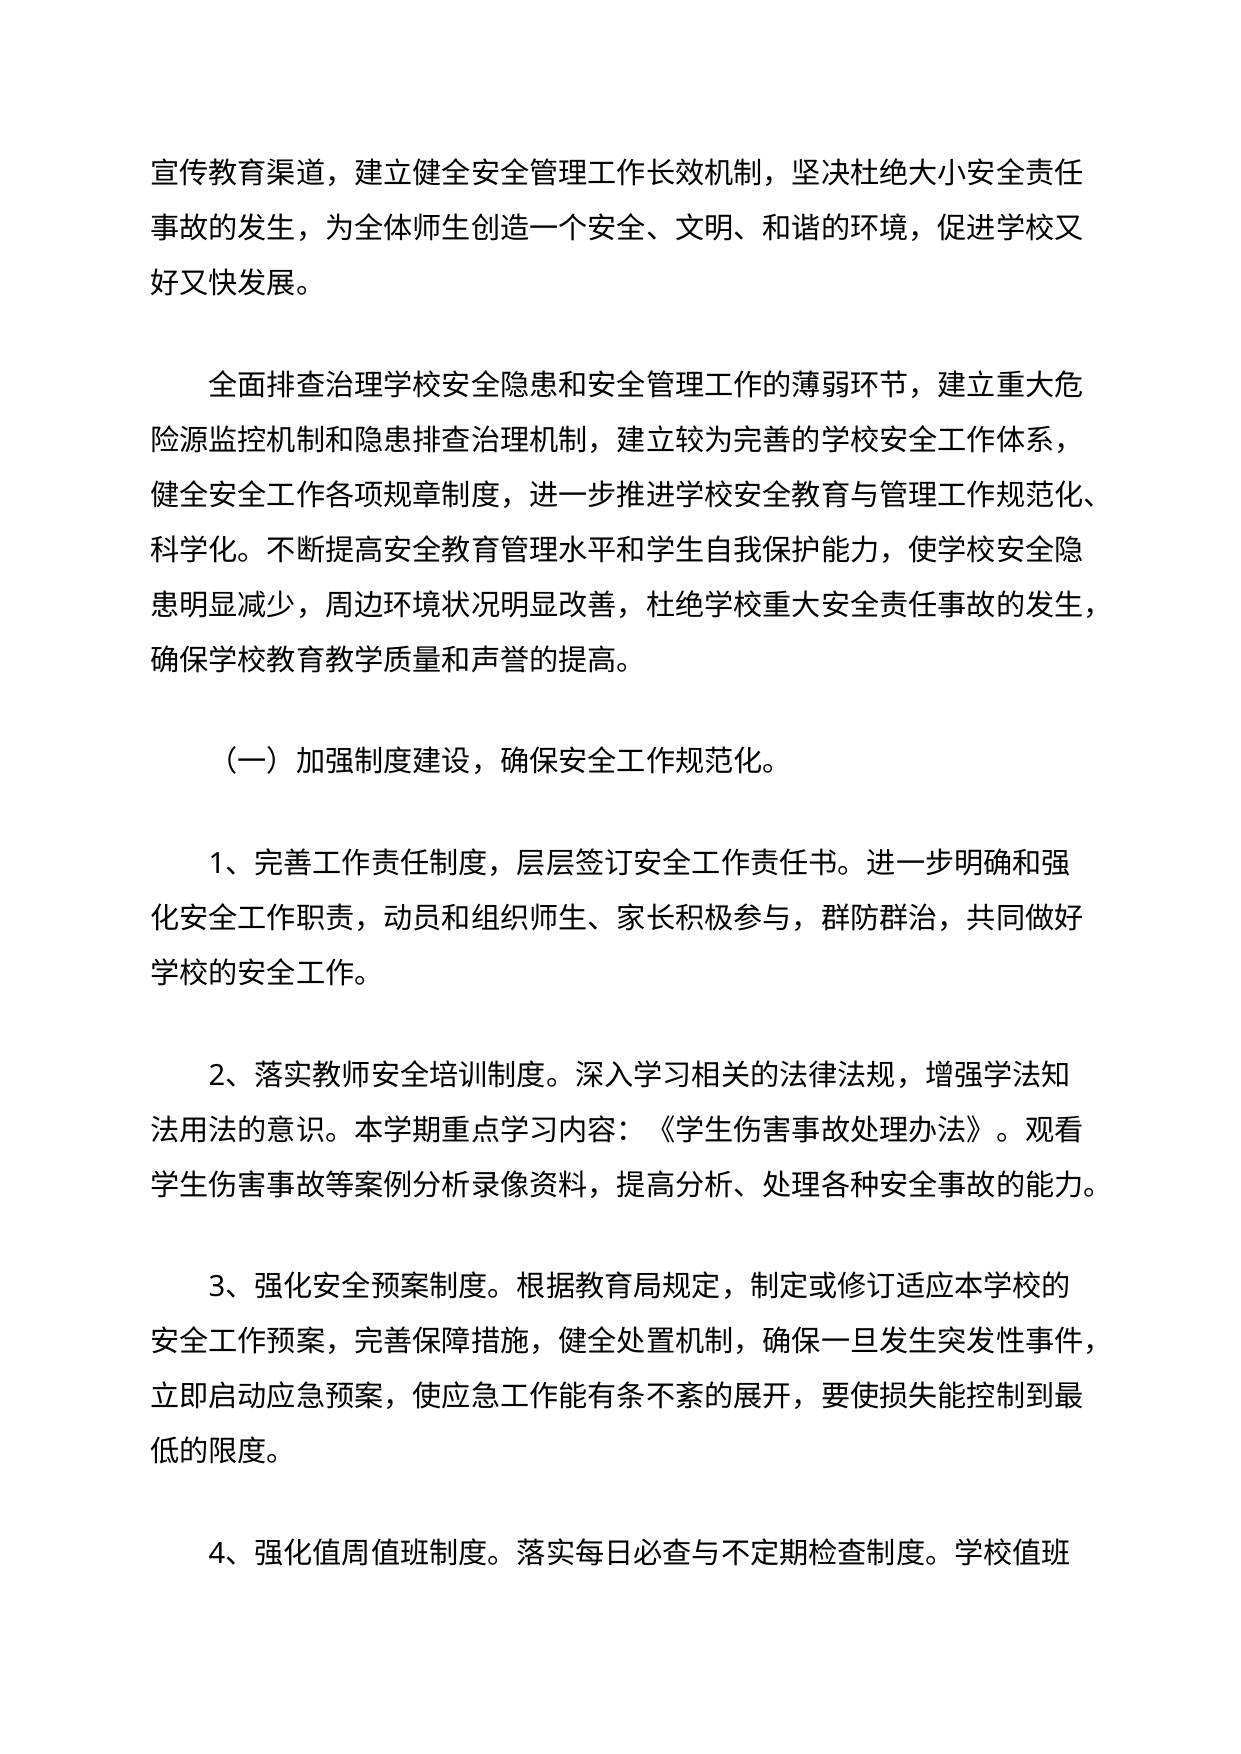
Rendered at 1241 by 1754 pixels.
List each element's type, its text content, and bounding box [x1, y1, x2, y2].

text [150, 150, 1090, 302]
text 2、落实教师安全培训制度。深入学习相关的法律法规，增强学法知法用法的意识。本学期重点学习内容：《学生伤害事故处理办法》。观看学生伤害事故等案例分析录像资料，提高分析、处理各种安全事故的能力。 [150, 1051, 1090, 1203]
text 3、强化安全预案制度。根据教育局规定，制定或修订适应本学校的安全工作预案，完善保障措施，健全处置机制，确保一旦发生突发性事件，立即启动应急预案，使应急工作能有条不紊的展开，要使损失能控制到最低的限度。 [150, 1263, 1090, 1470]
text 全面排查治理学校安全隐患和安全管理工作的薄弱环节，建立重大危险源监控机制和隐患排查治理机制，建立较为完善的学校安全工作体系，健全安全工作各项规章制度，进一步推进学校安全教育与管理工作规范化、科学化。不断提高安全教育管理水平和学生自我保护能力，使学校安全隐患明显减少，周边环境状况明显改善，杜绝学校重大安全责任事故的发生，确保学校教育教学质量和声誉的提高。 [150, 362, 1090, 678]
text 1、完善工作责任制度，层层签订安全工作责任书。进一步明确和强化安全工作职责，动员和组织师生、家长积极参与，群防群治，共同做好学校的安全工作。 [150, 839, 1090, 992]
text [150, 1529, 1090, 1572]
text （一）加强制度建设，确保安全工作规范化。 [150, 738, 1090, 780]
